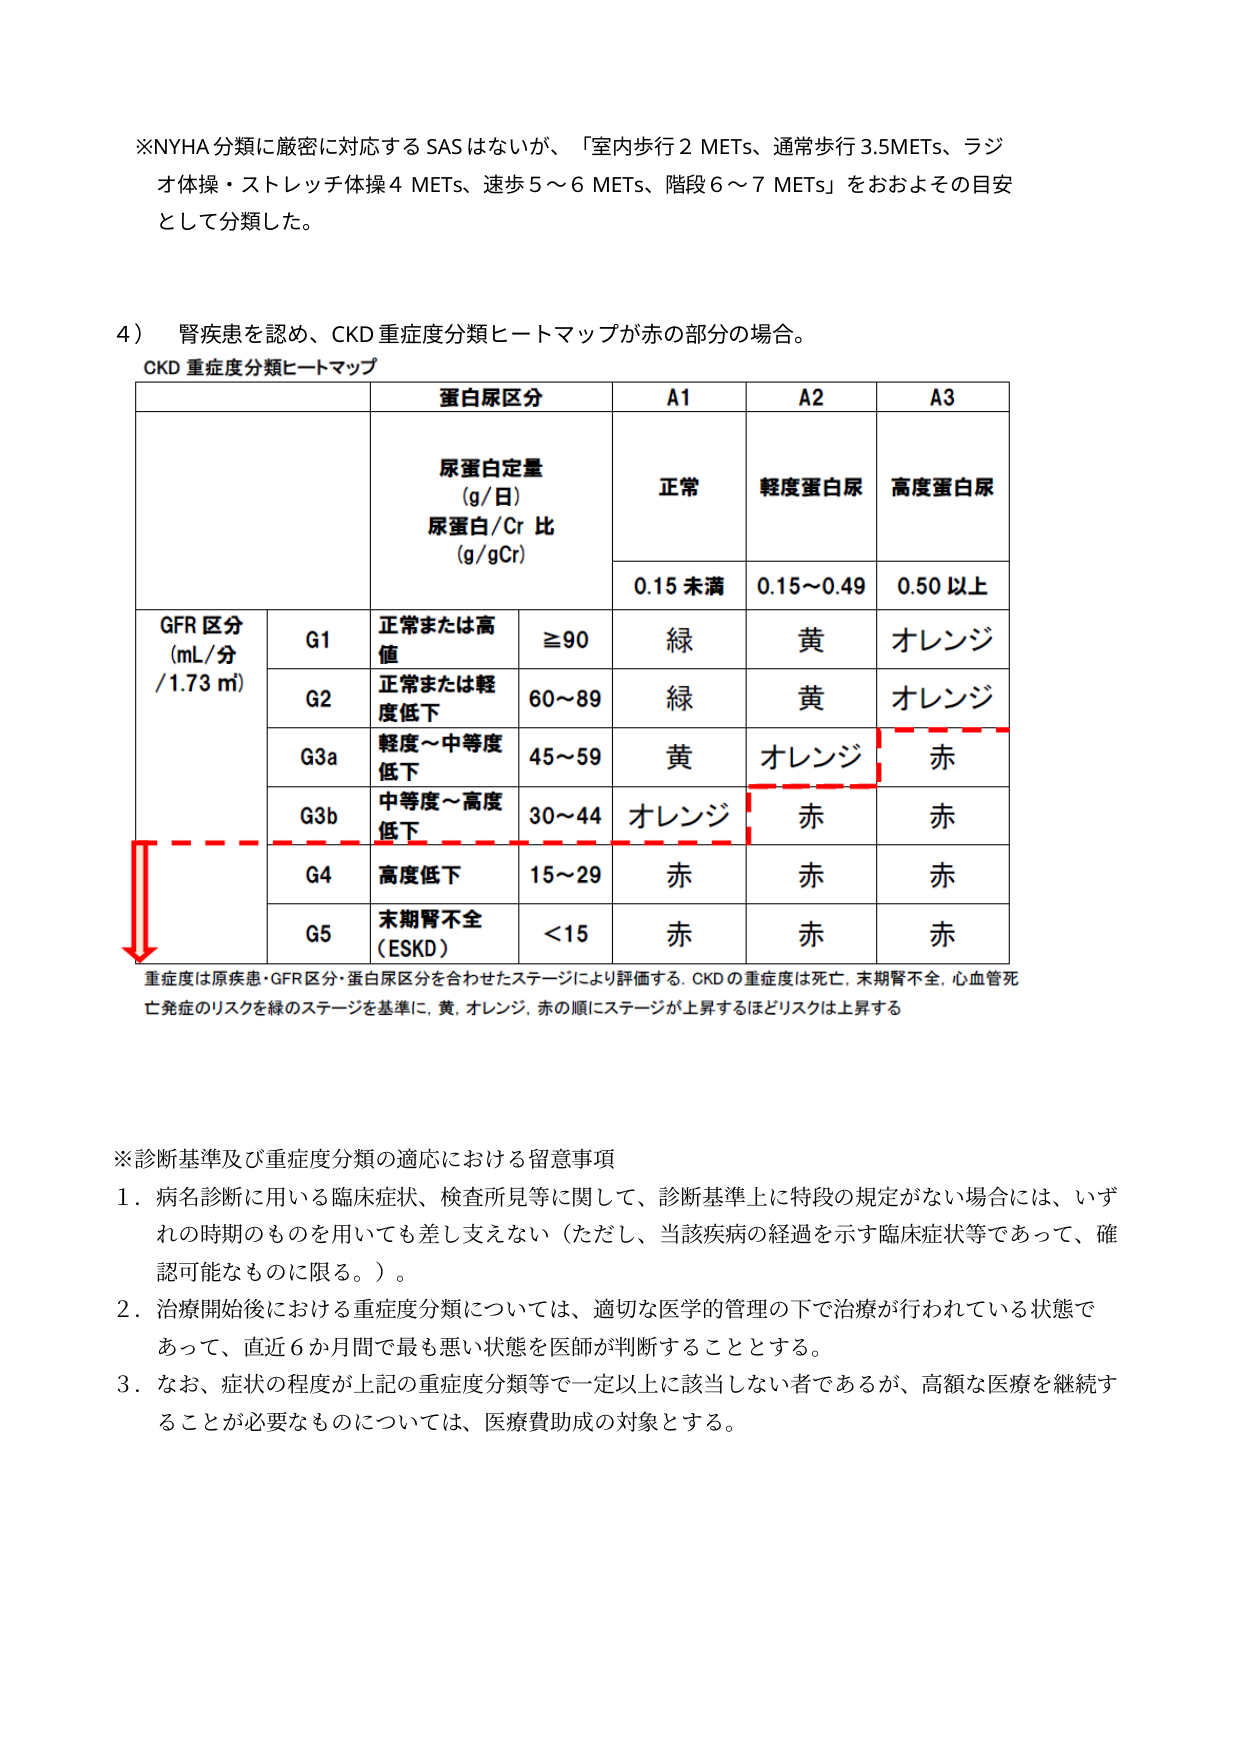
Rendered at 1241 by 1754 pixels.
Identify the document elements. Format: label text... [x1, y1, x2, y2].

text １．病名診断に用いる臨床症状、検査所見等に関して、診断基準上に特段の規定がない場合には、いずれの時期のものを用いても差し支えない（ただし、当該疾病の経過を示す臨床症状等であって、確認可能なものに限る。）。 [112, 1177, 1128, 1289]
picture [112, 352, 1033, 1035]
text ２．治療開始後における重症度分類については、適切な医学的管理の下で治療が行われている状態であって、直近６か月間で最も悪い状態を医師が判断することとする。 [112, 1289, 1128, 1364]
text ※NYHA分類に厳密に対応するSASはないが、「室内歩行２METs、通常歩行3.5METs、ラジオ体操・ストレッチ体操４METs、速歩５～６METs、階段６～７METs」をおおよその目安として分類した。 [136, 127, 1014, 239]
text ※診断基準及び重症度分類の適応における留意事項 [112, 1139, 1128, 1177]
text ４） 腎疾患を認め、CKD重症度分類ヒートマップが赤の部分の場合。 [112, 314, 1128, 352]
text ３．なお、症状の程度が上記の重症度分類等で一定以上に該当しない者であるが、高額な医療を継続することが必要なものについては、医療費助成の対象とする。 [112, 1364, 1128, 1439]
